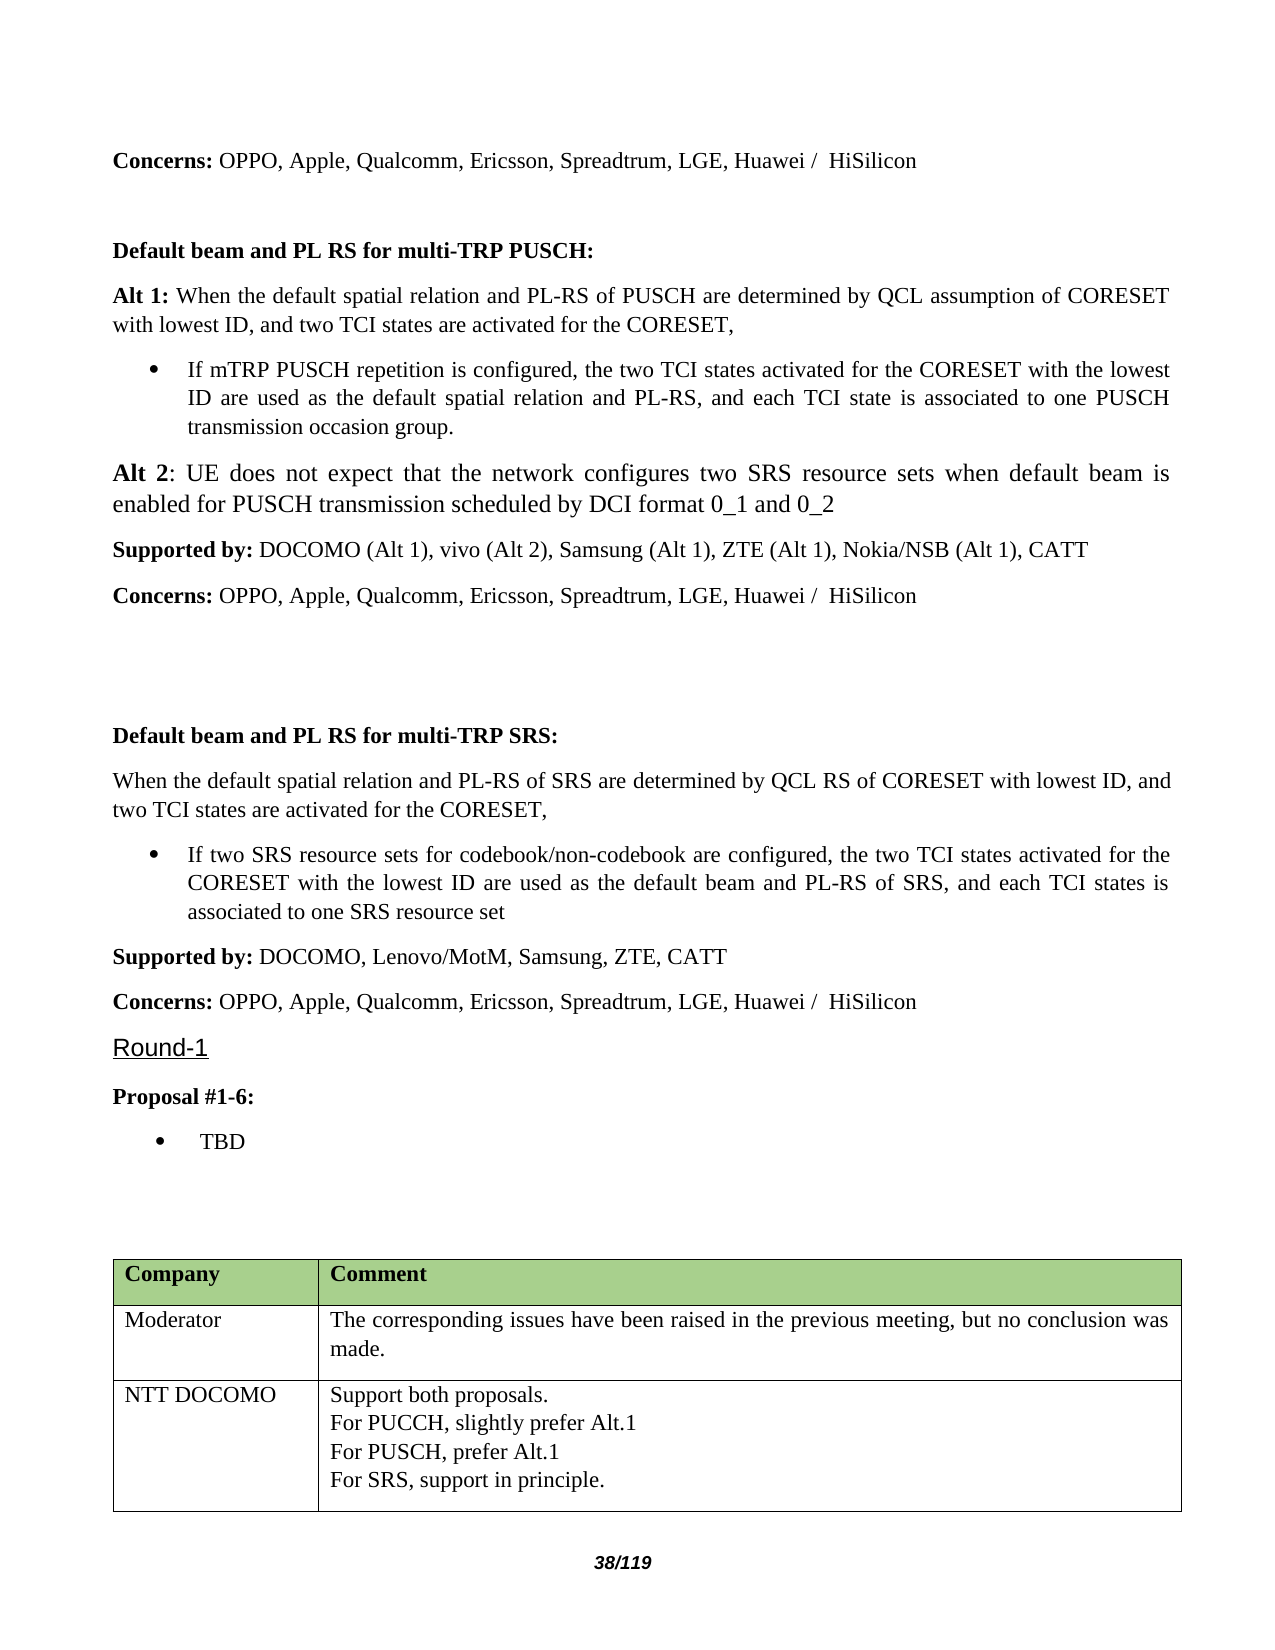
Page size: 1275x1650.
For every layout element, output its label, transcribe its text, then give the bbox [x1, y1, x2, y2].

text When the default spatial relation and PL-RS of SRS are determined by QCL RS of CORESET with lowest ID, and two TCI states are activated for the CORESET, [112, 767, 1172, 822]
table_cell The corresponding issues have been raised in the previous meeting, but no conclusion was made. [319, 1306, 1181, 1380]
table_header Company [114, 1260, 318, 1305]
list If two SRS resource sets for codebook/non-codebook are configured, the two TCI states activated for the CORESET with the lowest ID are used as the default beam and PL-RS of SRS, and each TCI states is associated to one SRS resource set [150, 841, 1172, 924]
text Supported by: DOCOMO, Lenovo/MotM, Samsung, ZTE, CATT [112, 943, 1172, 969]
text Alt 2: UE does not expect that the network configures two SRS resource sets when default beam is enabled for PUSCH transmission scheduled by DCI format 0_1 and 0_2 [112, 458, 1172, 518]
text Default beam and PL RS for multi-TRP SRS: [112, 722, 1172, 748]
list If mTRP PUSCH repetition is configured, the two TCI states activated for the CORESET with the lowest ID are used as the default spatial relation and PL-RS, and each TCI state is associated to one PUSCH transmission occasion group. [150, 356, 1172, 439]
text Concerns: OPPO, Apple, Qualcomm, Ericsson, Spreadtrum, LGE, Huawei / HiSilicon [112, 147, 1172, 173]
table_header Comment [319, 1260, 1181, 1305]
text Proposal #1-6: [112, 1083, 1172, 1109]
table_cell Support both proposals. For PUCCH, slightly prefer Alt.1 For PUSCH, prefer Alt.1 For SRS, support in principle. [319, 1381, 1181, 1511]
table_cell Moderator [114, 1306, 318, 1380]
subtitle Round-1 [112, 1033, 1172, 1062]
text Supported by: DOCOMO (Alt 1), vivo (Alt 2), Samsung (Alt 1), ZTE (Alt 1), Nokia/NSB (Alt 1), CATT [112, 537, 1172, 563]
table_cell NTT DOCOMO [114, 1381, 318, 1511]
text Concerns: OPPO, Apple, Qualcomm, Ericsson, Spreadtrum, LGE, Huawei / HiSilicon [112, 988, 1172, 1014]
list TBD [156, 1128, 1172, 1154]
text Alt 1: When the default spatial relation and PL-RS of PUSCH are determined by QCL assumption of CORESET with lowest ID, and two TCI states are activated for the CORESET, [112, 282, 1172, 337]
text Concerns: OPPO, Apple, Qualcomm, Ericsson, Spreadtrum, LGE, Huawei / HiSilicon [112, 582, 1172, 608]
text Default beam and PL RS for multi-TRP PUSCH: [112, 237, 1172, 263]
